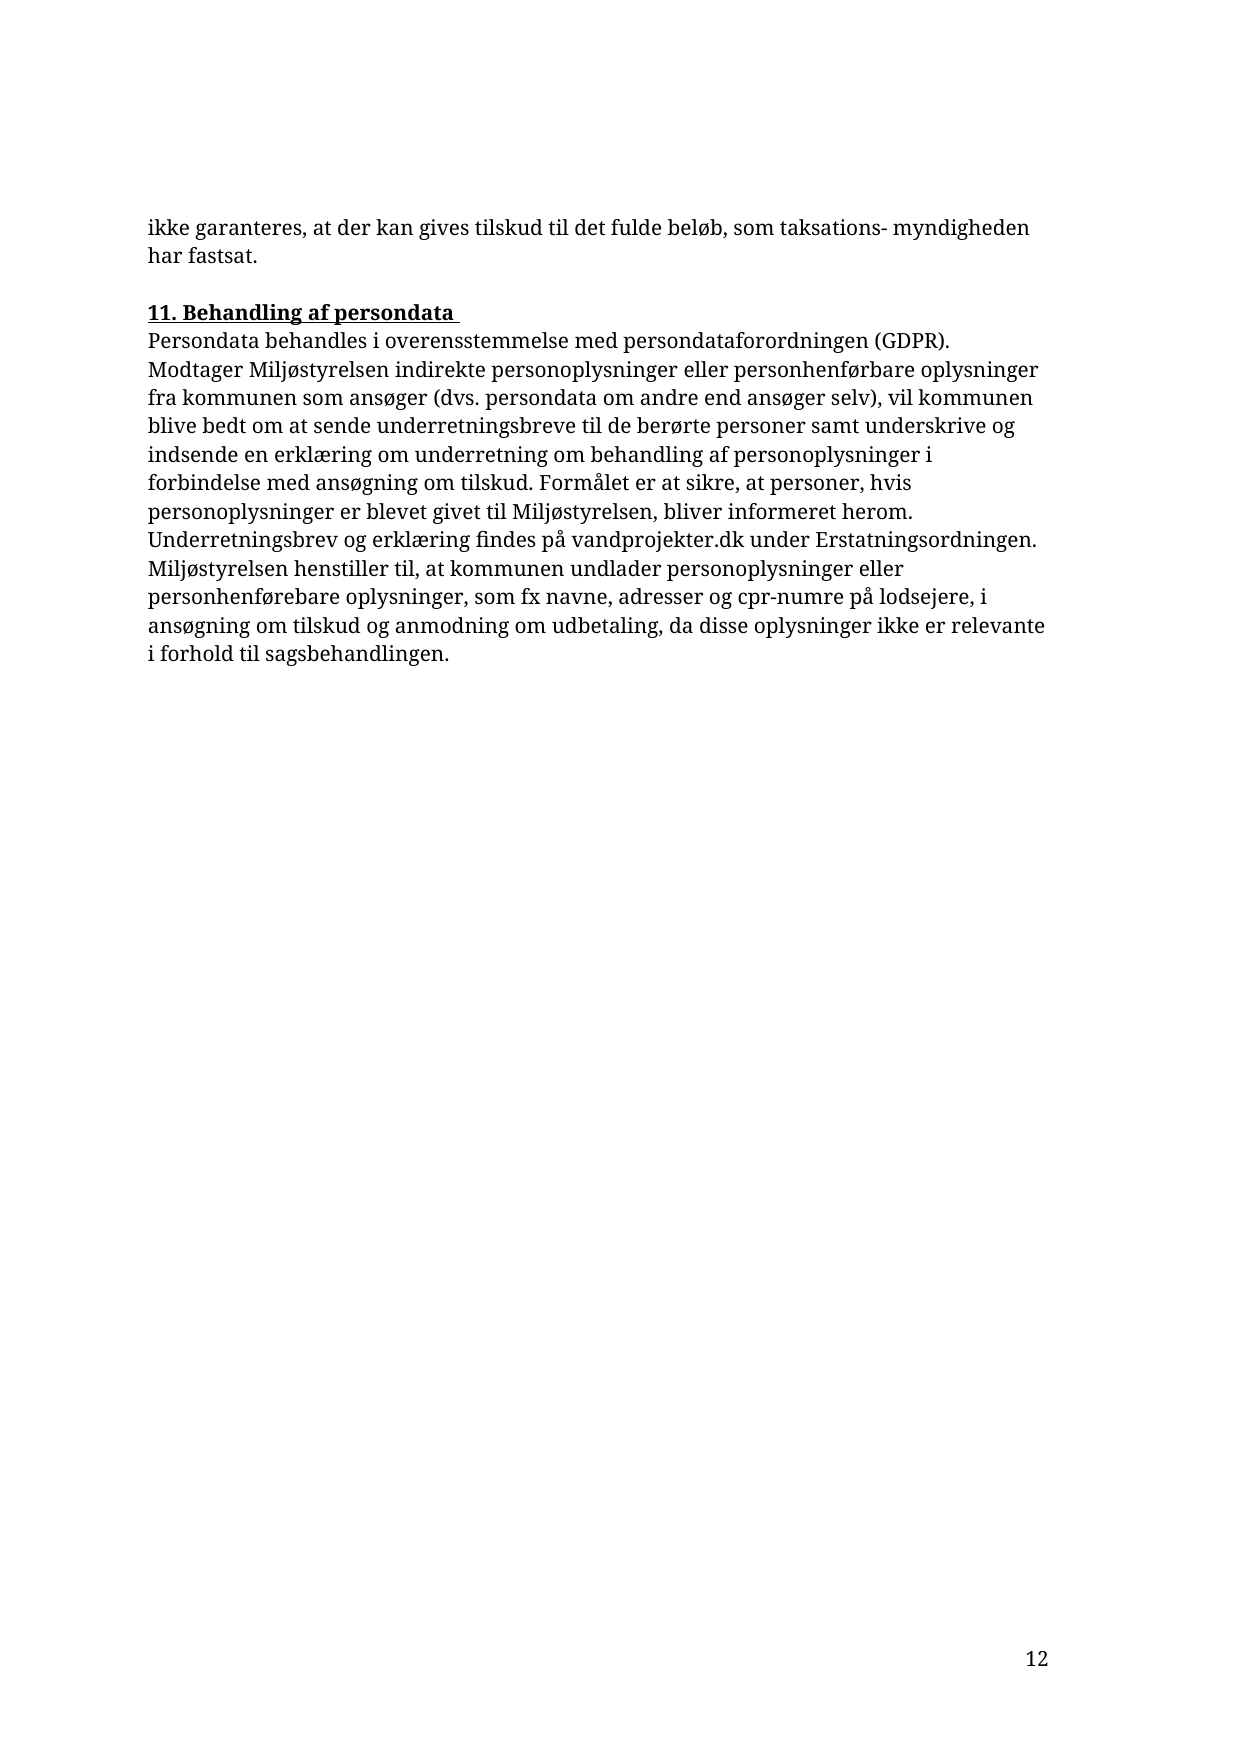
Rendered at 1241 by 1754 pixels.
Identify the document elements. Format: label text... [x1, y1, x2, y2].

text 11. Behandling af persondata [148, 298, 1048, 326]
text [148, 213, 1048, 269]
text Persondata behandles i overensstemmelse med persondataforordningen (GDPR). Modtager Miljøstyrelsen indirekte personoplysninger eller personhenførbare oplysninger fra kommunen som ansøger (dvs. persondata om andre end ansøger selv), vil kommunen blive bedt om at sende underretningsbreve til de berørte personer samt underskrive og indsende en erklæring om underretning om behandling af personoplysninger i forbindelse med ansøgning om tilskud. Formålet er at sikre, at personer, hvis personoplysninger er blevet givet til Miljøstyrelsen, bliver informeret herom. Underretningsbrev og erklæring findes på vandprojekter.dk under Erstatningsordningen. Miljøstyrelsen henstiller til, at kommunen undlader personoplysninger eller personhenførebare oplysninger, som fx navne, adresser og cpr-numre på lodsejere, i ansøgning om tilskud og anmodning om udbetaling, da disse oplysninger ikke er relevante i forhold til sagsbehandlingen. [148, 326, 1048, 668]
